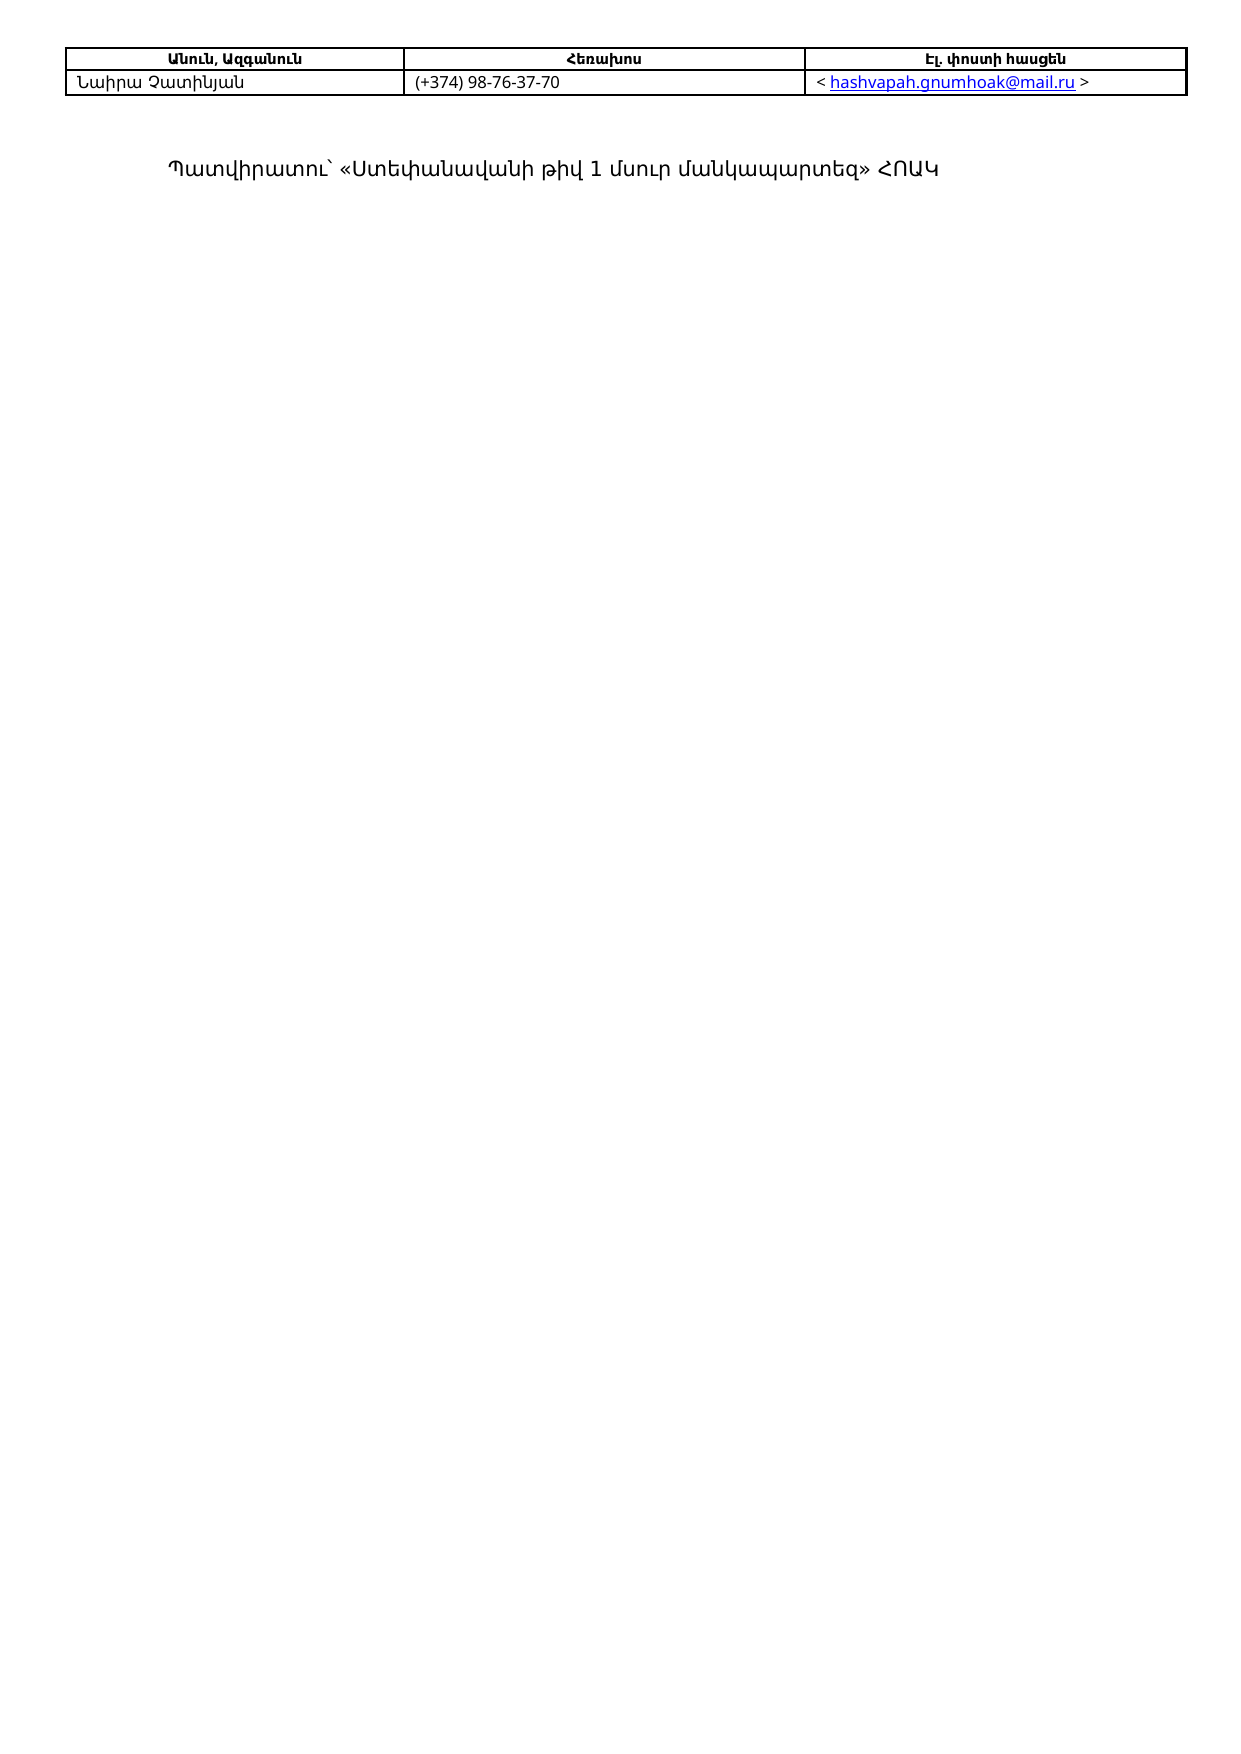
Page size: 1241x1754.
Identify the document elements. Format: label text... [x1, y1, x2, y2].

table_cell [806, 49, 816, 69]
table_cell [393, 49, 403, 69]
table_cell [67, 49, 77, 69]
table_cell (+374) 98-76-37-70 [405, 71, 804, 94]
table_cell Նաիրա Չատինյան [67, 71, 403, 94]
table_cell < hashvapah.gnumhoak@mail.ru > [806, 71, 1185, 94]
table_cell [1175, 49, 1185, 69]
text Պատվիրատու՝ «Ստեփանավանի թիվ 1 մսուր մանկապարտեզ» ՀՈԱԿ [94, 157, 1152, 181]
